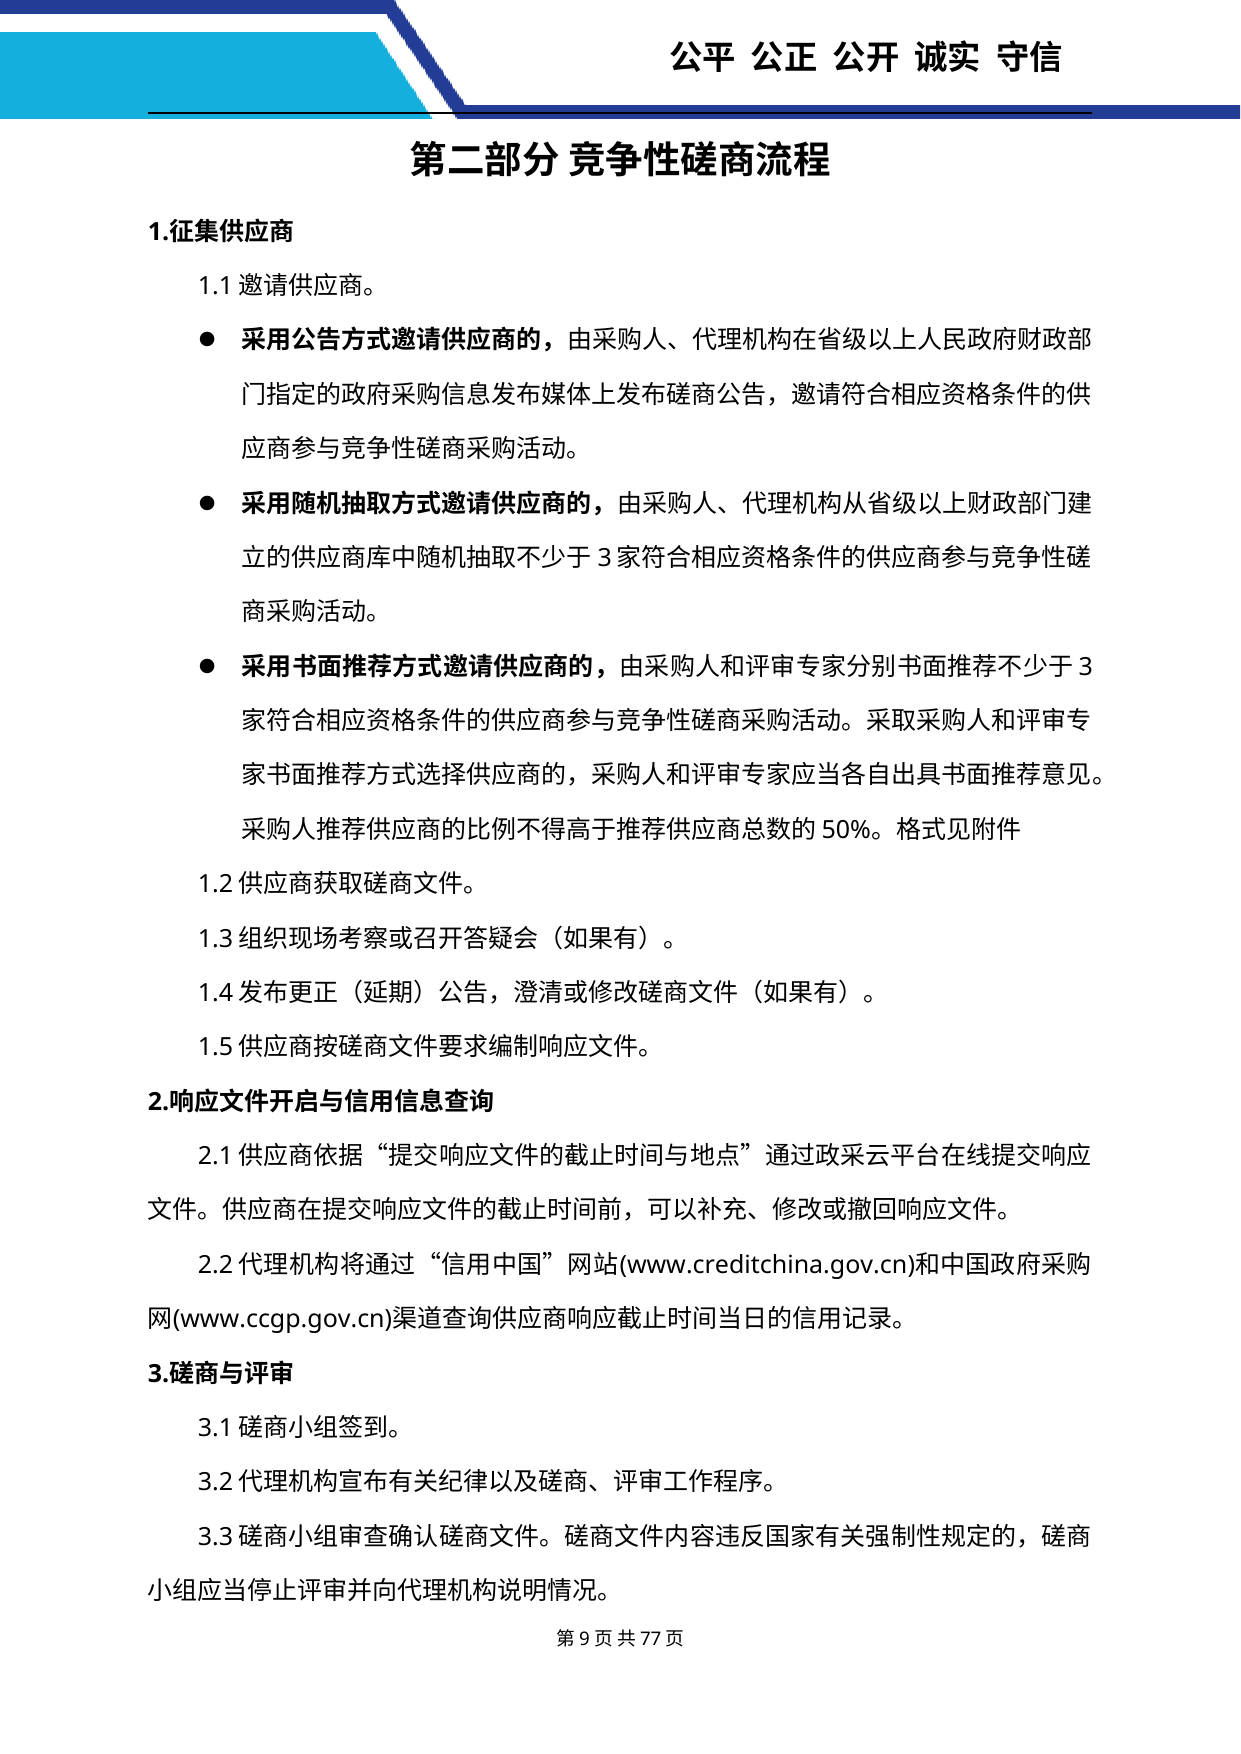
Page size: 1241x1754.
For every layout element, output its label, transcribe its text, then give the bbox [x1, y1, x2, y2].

text 第二部分 竞争性磋商流程 [148, 130, 1092, 184]
picture [0, 0, 1241, 119]
text 1.5供应商按磋商文件要求编制响应文件。 [148, 1027, 1092, 1063]
text 1.2供应商获取磋商文件。 [148, 864, 1092, 900]
text 2.1供应商依据“提交响应文件的截止时间与地点”通过政采云平台在线提交响应文件。供应商在提交响应文件的截止时间前，可以补充、修改或撤回响应文件。 [148, 1136, 1092, 1226]
list 采用书面推荐方式邀请供应商的，由采购人和评审专家分别书面推荐不少于3家符合相应资格条件的供应商参与竞争性磋商采购活动。采取采购人和评审专家书面推荐方式选择供应商的，采购人和评审专家应当各自出具书面推荐意见。采购人推荐供应商的比例不得高于推荐供应商总数的50%。格式见附件 [198, 646, 1092, 846]
text 1.3组织现场考察或召开答疑会（如果有）。 [148, 918, 1092, 954]
text 3.3磋商小组审查确认磋商文件。磋商文件内容违反国家有关强制性规定的，磋商小组应当停止评审并向代理机构说明情况。 [148, 1516, 1092, 1607]
text 2.响应文件开启与信用信息查询 [148, 1081, 1092, 1117]
text 1.4发布更正（延期）公告，澄清或修改磋商文件（如果有）。 [148, 972, 1092, 1009]
text 3.1磋商小组签到。 [148, 1407, 1092, 1444]
text 2.2代理机构将通过“信用中国”网站(www.creditchina.gov.cn)和中国政府采购网(www.ccgp.gov.cn)渠道查询供应商响应截止时间当日的信用记录。 [148, 1244, 1092, 1335]
text 1.1邀请供应商。 [148, 266, 1092, 302]
text 1.征集供应商 [148, 211, 1092, 247]
list 采用随机抽取方式邀请供应商的，由采购人、代理机构从省级以上财政部门建立的供应商库中随机抽取不少于3家符合相应资格条件的供应商参与竞争性磋商采购活动。 [198, 483, 1092, 628]
text 3.磋商与评审 [148, 1353, 1092, 1389]
text 3.2代理机构宣布有关纪律以及磋商、评审工作程序。 [148, 1462, 1092, 1498]
list 采用公告方式邀请供应商的，由采购人、代理机构在省级以上人民政府财政部门指定的政府采购信息发布媒体上发布磋商公告，邀请符合相应资格条件的供应商参与竞争性磋商采购活动。 [198, 320, 1092, 465]
